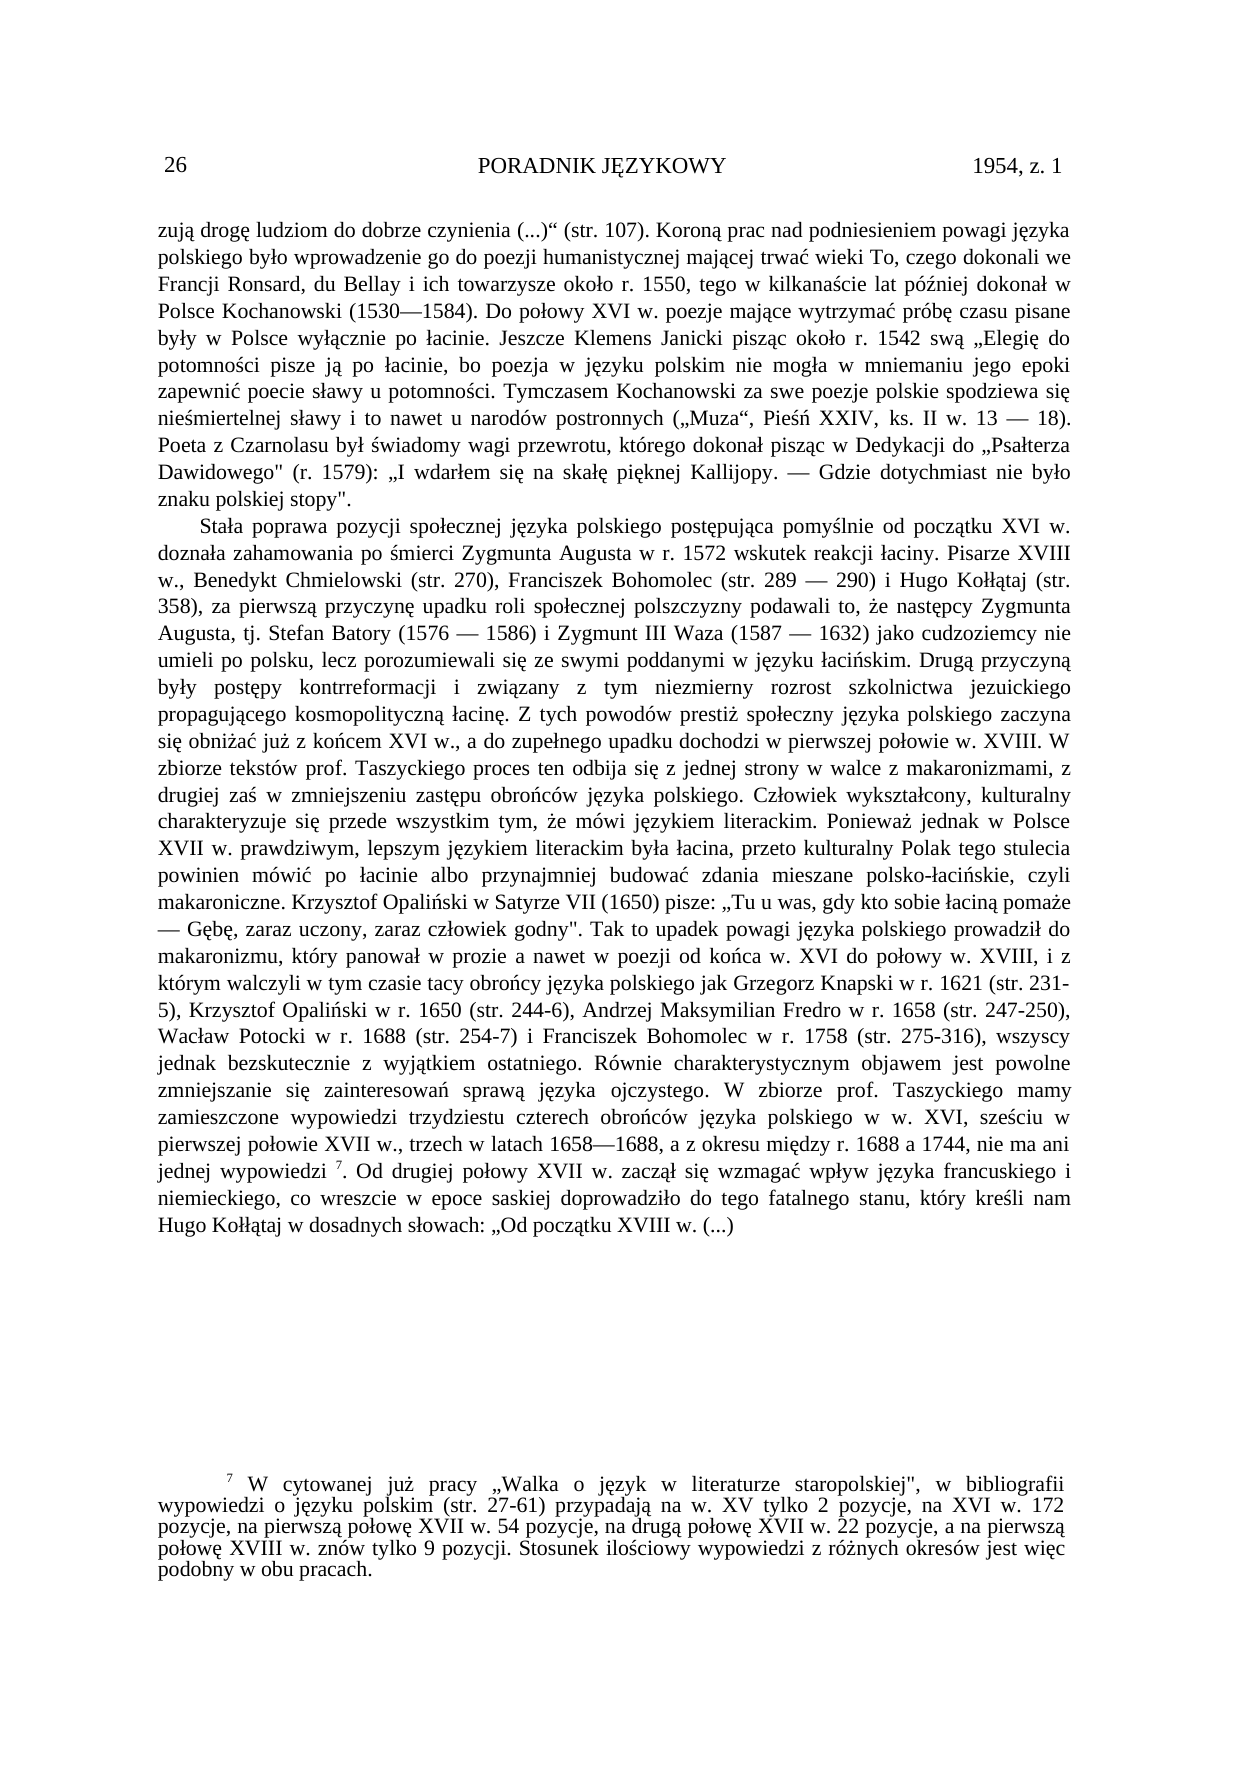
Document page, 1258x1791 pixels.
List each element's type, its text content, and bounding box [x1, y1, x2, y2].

text Stała poprawa pozycji społecznej języka polskiego postępująca pomyślnie od początku XVI w. doznała zahamowania po śmierci Zygmunta Augusta w r. 1572 wskutek reakcji łaciny. Pisarze XVIII w., Benedykt Chmielowski (str. 270), Franciszek Bohomolec (str. 289 — 290) i Hugo Kołłątaj (str. 358), za pierwszą przyczynę upadku roli społecznej polszczyzny podawali to, że następcy Zygmunta Augusta, tj. Stefan Batory (1576 — 1586) i Zygmunt III Waza (1587 — 1632) jako cudzoziemcy nie umieli po polsku, lecz porozumiewali się ze swymi poddanymi w języku łacińskim. Drugą przyczyną były postępy kontrreformacji i związany z tym niezmierny rozrost szkolnictwa jezuickiego propagującego kosmopolityczną łacinę. Z tych powodów prestiż społeczny języka polskiego zaczyna się obniżać już z końcem XVI w., a do zupełnego upadku dochodzi w pierwszej połowie w. XVIII. W zbiorze tekstów prof. Taszyckiego proces ten odbija się z jednej strony w walce z makaronizmami, z drugiej zaś w zmniejszeniu zastępu obrońców języka polskiego. Człowiek wykształcony, kulturalny charakteryzuje się przede wszystkim tym, że mówi językiem literackim. Ponieważ jednak w Polsce XVII w. prawdziwym, lepszym językiem literackim była łacina, przeto kulturalny Polak tego stulecia powinien mówić po łacinie albo przynajmniej budować zdania mieszane polsko-łacińskie, czyli makaroniczne. Krzysztof Opaliński w Satyrze VII (1650) pisze: „Tu u was, gdy kto sobie łaciną pomaże — Gębę, zaraz uczony, zaraz człowiek godny". Tak to upadek powagi języka polskiego prowadził do makaronizmu, który panował w prozie a nawet w poezji od końca w. XVI do połowy w. XVIII, i z którym walczyli w tym czasie tacy obrońcy języka polskiego jak Grzegorz Knapski w r. 1621 (str. 231-5), Krzysztof Opaliński w r. 1650 (str. 244-6), Andrzej Maksymilian Fredro w r. 1658 (str. 247-250), Wacław Potocki w r. 1688 (str. 254-7) i Franciszek Bohomolec w r. 1758 (str. 275-316), wszyscy jednak bezskutecznie z wyjątkiem ostatniego. Równie charakterystycznym objawem jest powolne zmniejszanie się zainteresowań sprawą języka ojczystego. W zbiorze prof. Taszyckiego mamy zamieszczone wypowiedzi trzydziestu czterech obrońców języka polskiego w w. XVI, sześciu w pierwszej połowie XVII w., trzech w latach 1658—1688, a z okresu między r. 1688 a 1744, nie ma ani jednej wypowiedzi 7. Od drugiej połowy XVII w. zaczął się wzmagać wpływ języka francuskiego i niemieckiego, co wreszcie w epoce saskiej doprowadziło do tego fatalnego stanu, który kreśli nam Hugo Kołłątaj w dosadnych słowach: „Od początku XVIII w. (...) [158, 512, 1072, 1237]
text zują drogę ludziom do dobrze czynienia (...)“ (str. 107). Koroną prac nad podniesieniem powagi języka polskiego było wprowadzenie go do poezji humanistycznej mającej trwać wieki To, czego dokonali we Francji Ronsard, du Bellay i ich towarzysze około r. 1550, tego w kilkanaście lat później dokonał w Polsce Kochanowski (1530—1584). Do połowy XVI w. poezje mające wytrzymać próbę czasu pisane były w Polsce wyłącznie po łacinie. Jeszcze Klemens Janicki pisząc około r. 1542 swą „Elegię do potomności pisze ją po łacinie, bo poezja w języku polskim nie mogła w mniemaniu jego epoki zapewnić poecie sławy u potomności. Tymczasem Kochanowski za swe poezje polskie spodziewa się nieśmiertelnej sławy i to nawet u narodów postronnych („Muza“, Pieśń XXIV, ks. II w. 13 — 18). Poeta z Czarnolasu był świadomy wagi przewrotu, którego dokonał pisząc w Dedykacji do „Psałterza Dawidowego" (r. 1579): „I wdarłem się na skałę pięknej Kallijopy. — Gdzie dotychmiast nie było znaku polskiej stopy". [158, 216, 1072, 512]
text 1954, z. 1 [972, 155, 1062, 178]
text 26 [164, 154, 187, 177]
text PORADNIK JĘZYKOWY [478, 155, 727, 178]
text 7 W cytowanej już pracy „Walka o język w literaturze staropolskiej", w bibliografii wypowiedzi o języku polskim (str. 27-61) przypadają na w. XV tylko 2 pozycje, na XVI w. 172 pozycje, na pierwszą połowę XVII w. 54 pozycje, na drugą połowę XVII w. 22 pozycje, a na pierwszą połowę XVIII w. znów tylko 9 pozycji. Stosunek ilościowy wypowiedzi z różnych okresów jest więc podobny w obu pracach. [158, 1474, 1066, 1581]
